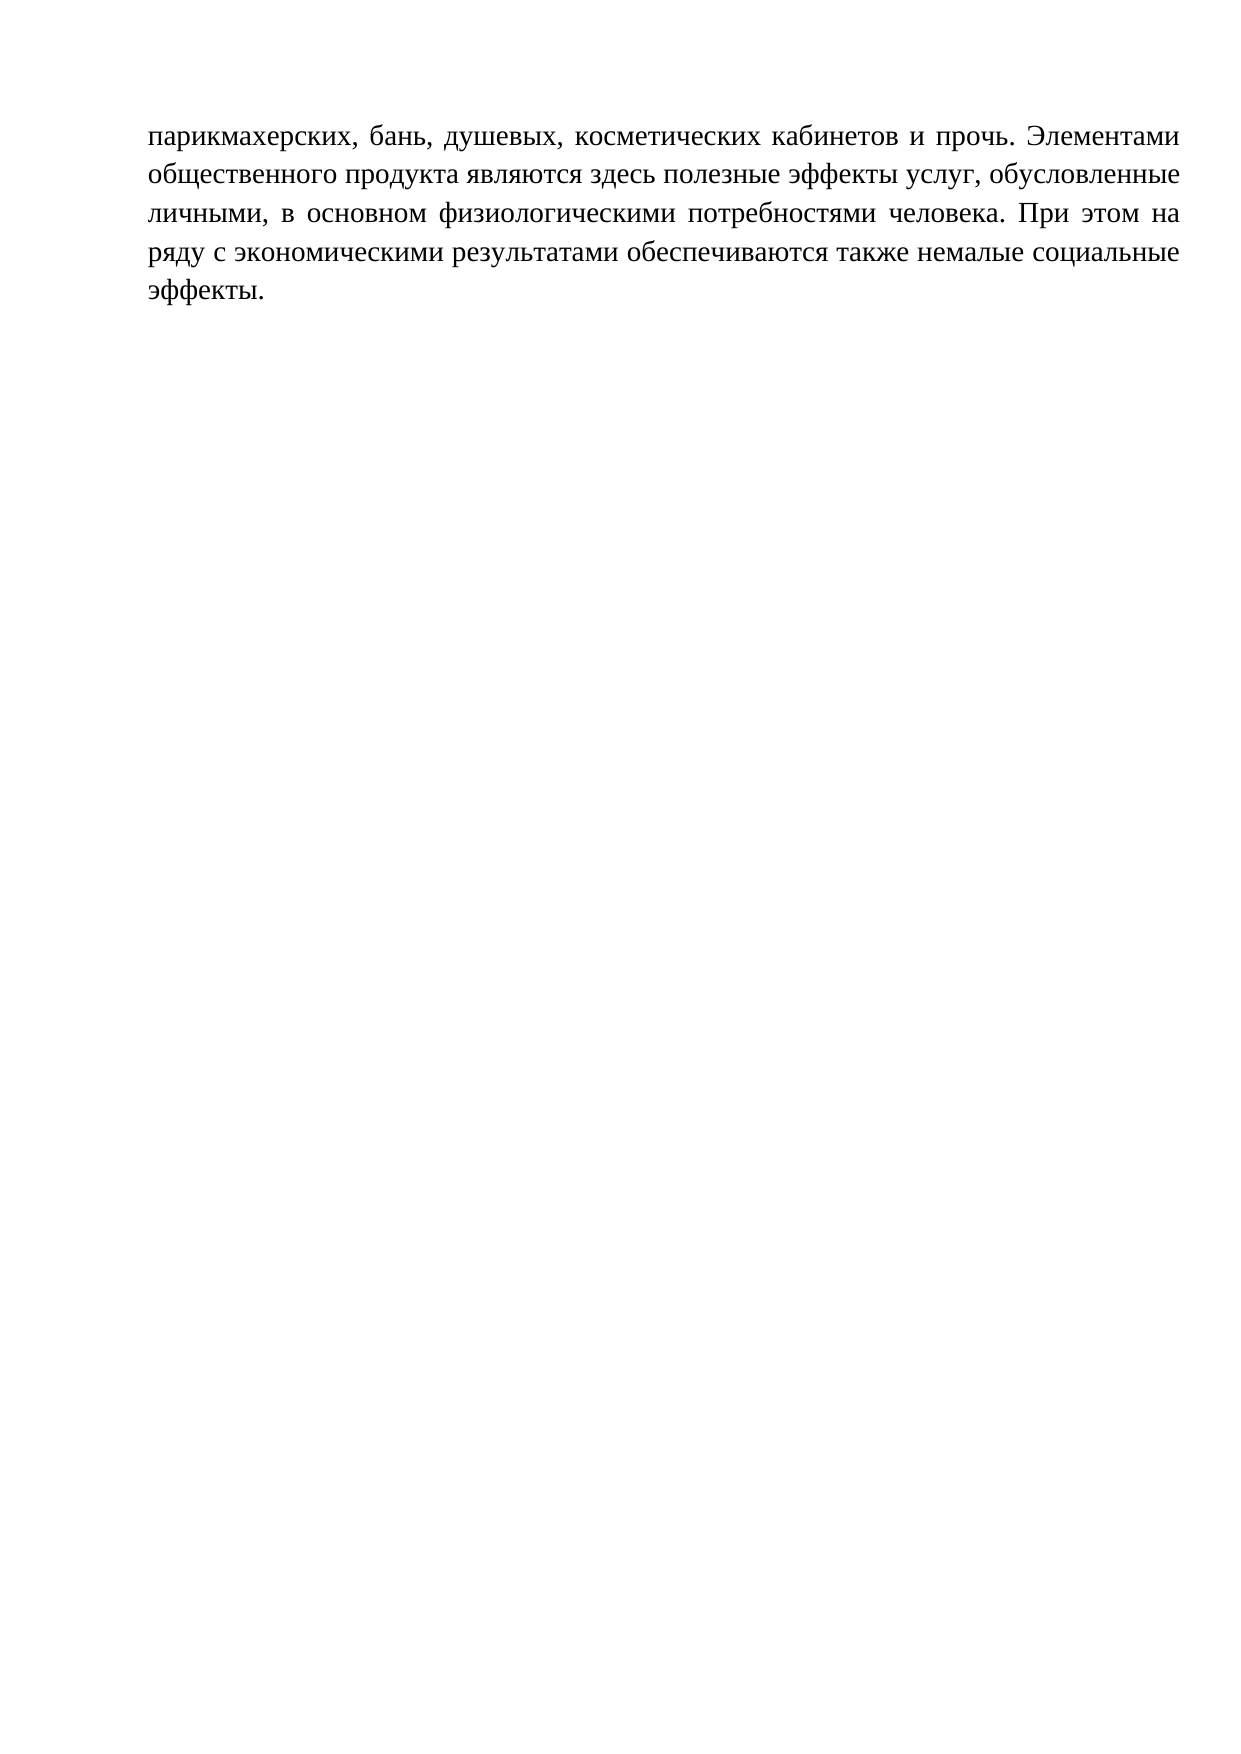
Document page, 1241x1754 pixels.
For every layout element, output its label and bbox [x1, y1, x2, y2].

text [148, 118, 1181, 306]
